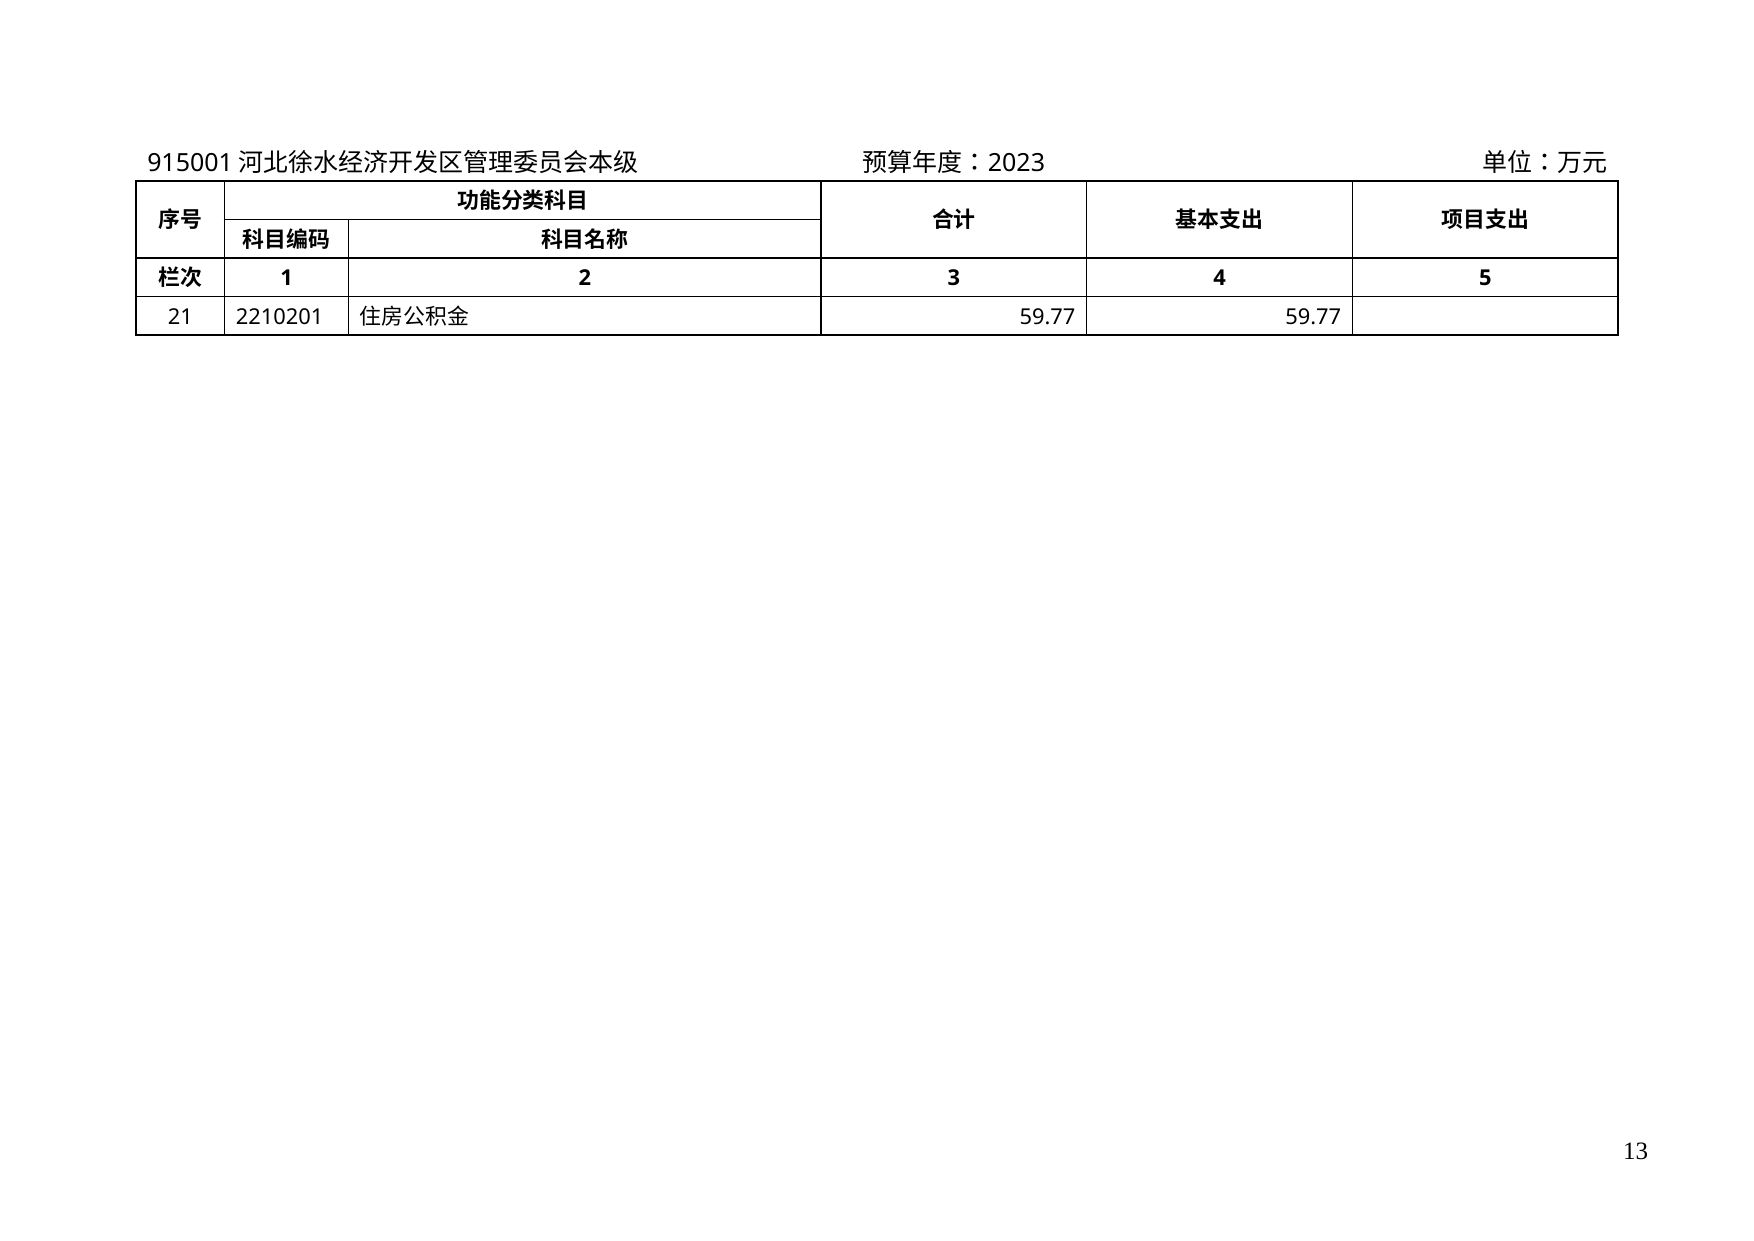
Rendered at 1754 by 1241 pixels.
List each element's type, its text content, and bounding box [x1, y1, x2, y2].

table_header 单位：万元 [1087, 143, 1617, 180]
table_cell [1353, 297, 1617, 334]
table_cell 住房公积金 [349, 297, 820, 334]
table_cell 科目名称 [349, 220, 820, 257]
table_cell 1 [225, 259, 348, 296]
table_cell 项目支出 [1353, 182, 1617, 257]
table_cell 栏次 [137, 259, 224, 296]
table_cell 科目编码 [225, 220, 348, 257]
table_cell 3 [822, 259, 1086, 296]
table_cell 2210201 [225, 297, 348, 334]
table_cell 59.77 [822, 297, 1086, 334]
table_cell 功能分类科目 [225, 182, 820, 219]
table_cell 5 [1353, 259, 1617, 296]
table_cell 合计 [822, 182, 1086, 257]
table_header 预算年度：2023 [822, 143, 1086, 180]
table_cell 2 [349, 259, 820, 296]
table_cell 4 [1087, 259, 1352, 296]
table_cell 59.77 [1087, 297, 1352, 334]
table_cell 21 [137, 297, 224, 334]
table_header 915001河北徐水经济开发区管理委员会本级 [137, 143, 820, 180]
table_cell 基本支出 [1087, 182, 1352, 257]
table_cell 序号 [137, 182, 224, 257]
